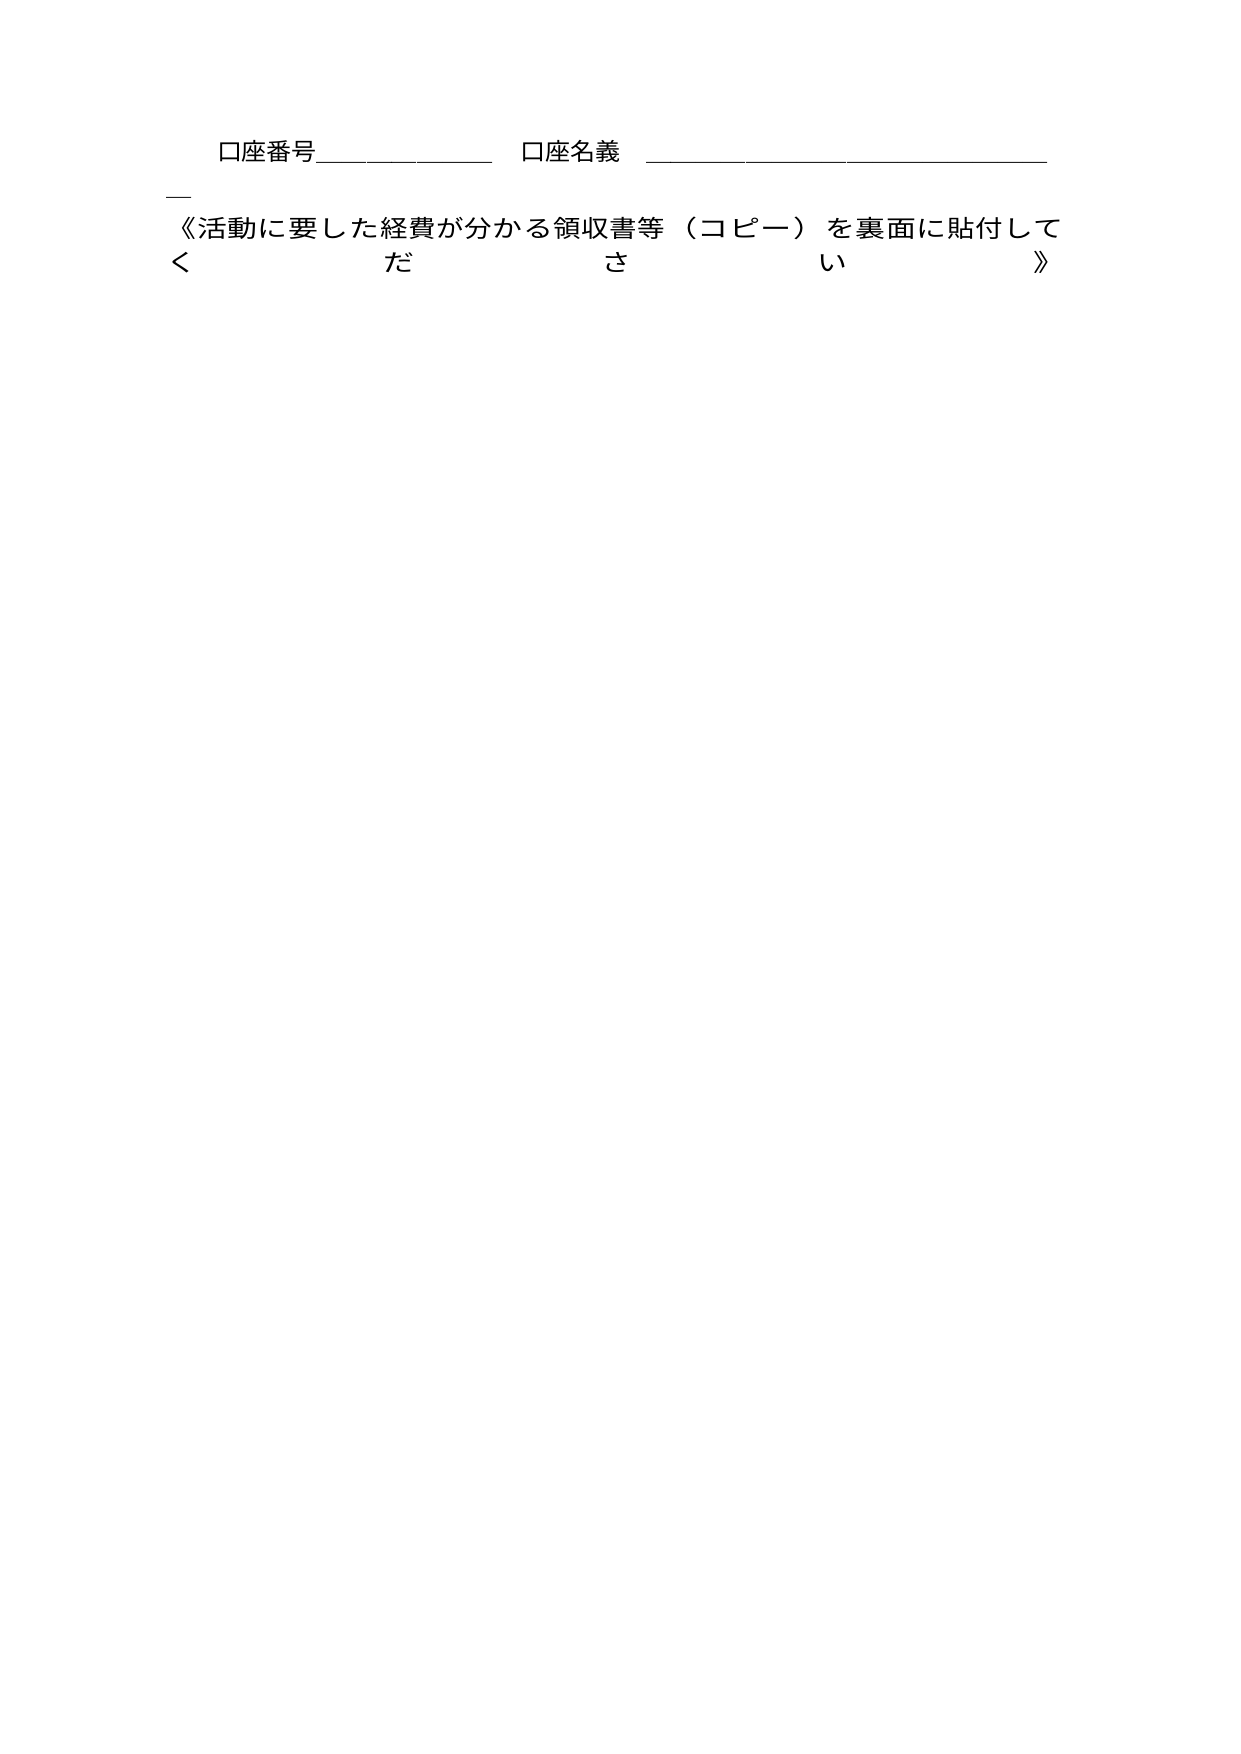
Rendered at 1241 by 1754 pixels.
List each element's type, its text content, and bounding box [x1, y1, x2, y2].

text 《活動に要した経費が分かる領収書等（コピー）を裏面に貼付してください》 [167, 209, 1064, 279]
text 口座番号＿＿＿＿＿＿＿ 口座名義 ＿＿＿＿＿＿＿＿＿＿＿＿＿＿＿＿＿ [167, 133, 1064, 202]
